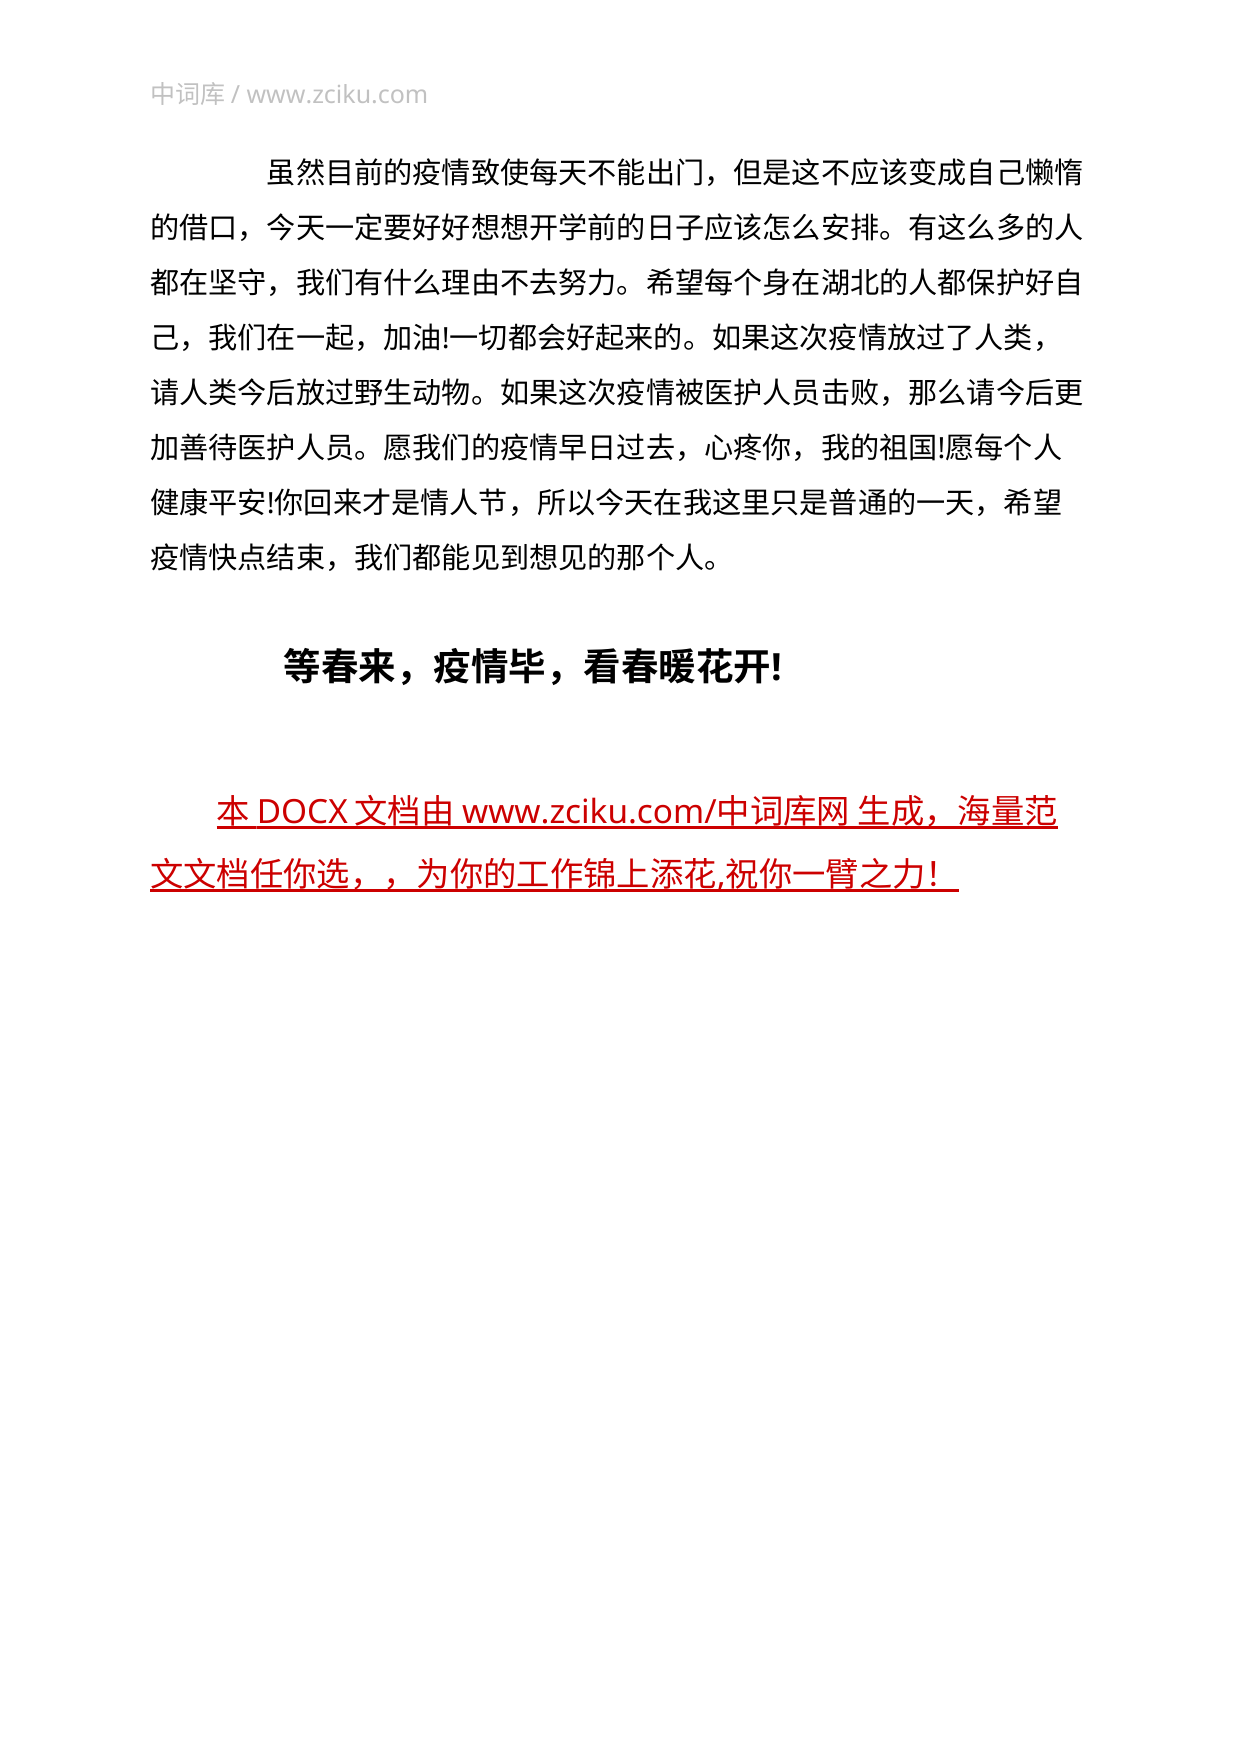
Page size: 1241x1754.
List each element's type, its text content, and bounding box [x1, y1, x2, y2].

text 虽然目前的疫情致使每天不能出门，但是这不应该变成自己懒惰的借口，今天一定要好好想想开学前的日子应该怎么安排。有这么多的人都在坚守，我们有什么理由不去努力。希望每个身在湖北的人都保护好自己，我们在一起，加油!一切都会好起来的。如果这次疫情放过了人类，请人类今后放过野生动物。如果这次疫情被医护人员击败，那么请今后更加善待医护人员。愿我们的疫情早日过去，心疼你，我的祖国!愿每个人健康平安!你回来才是情人节，所以今天在我这里只是普通的一天，希望疫情快点结束，我们都能见到想见的那个人。 [150, 150, 1090, 577]
text 等春来，疫情毕，看春暖花开! [150, 636, 1090, 691]
text 本DOCX文档由 www.zciku.com/中词库网 生成，海量范文文档任你选，，为你的工作锦上添花,祝你一臂之力！ [150, 785, 1090, 896]
